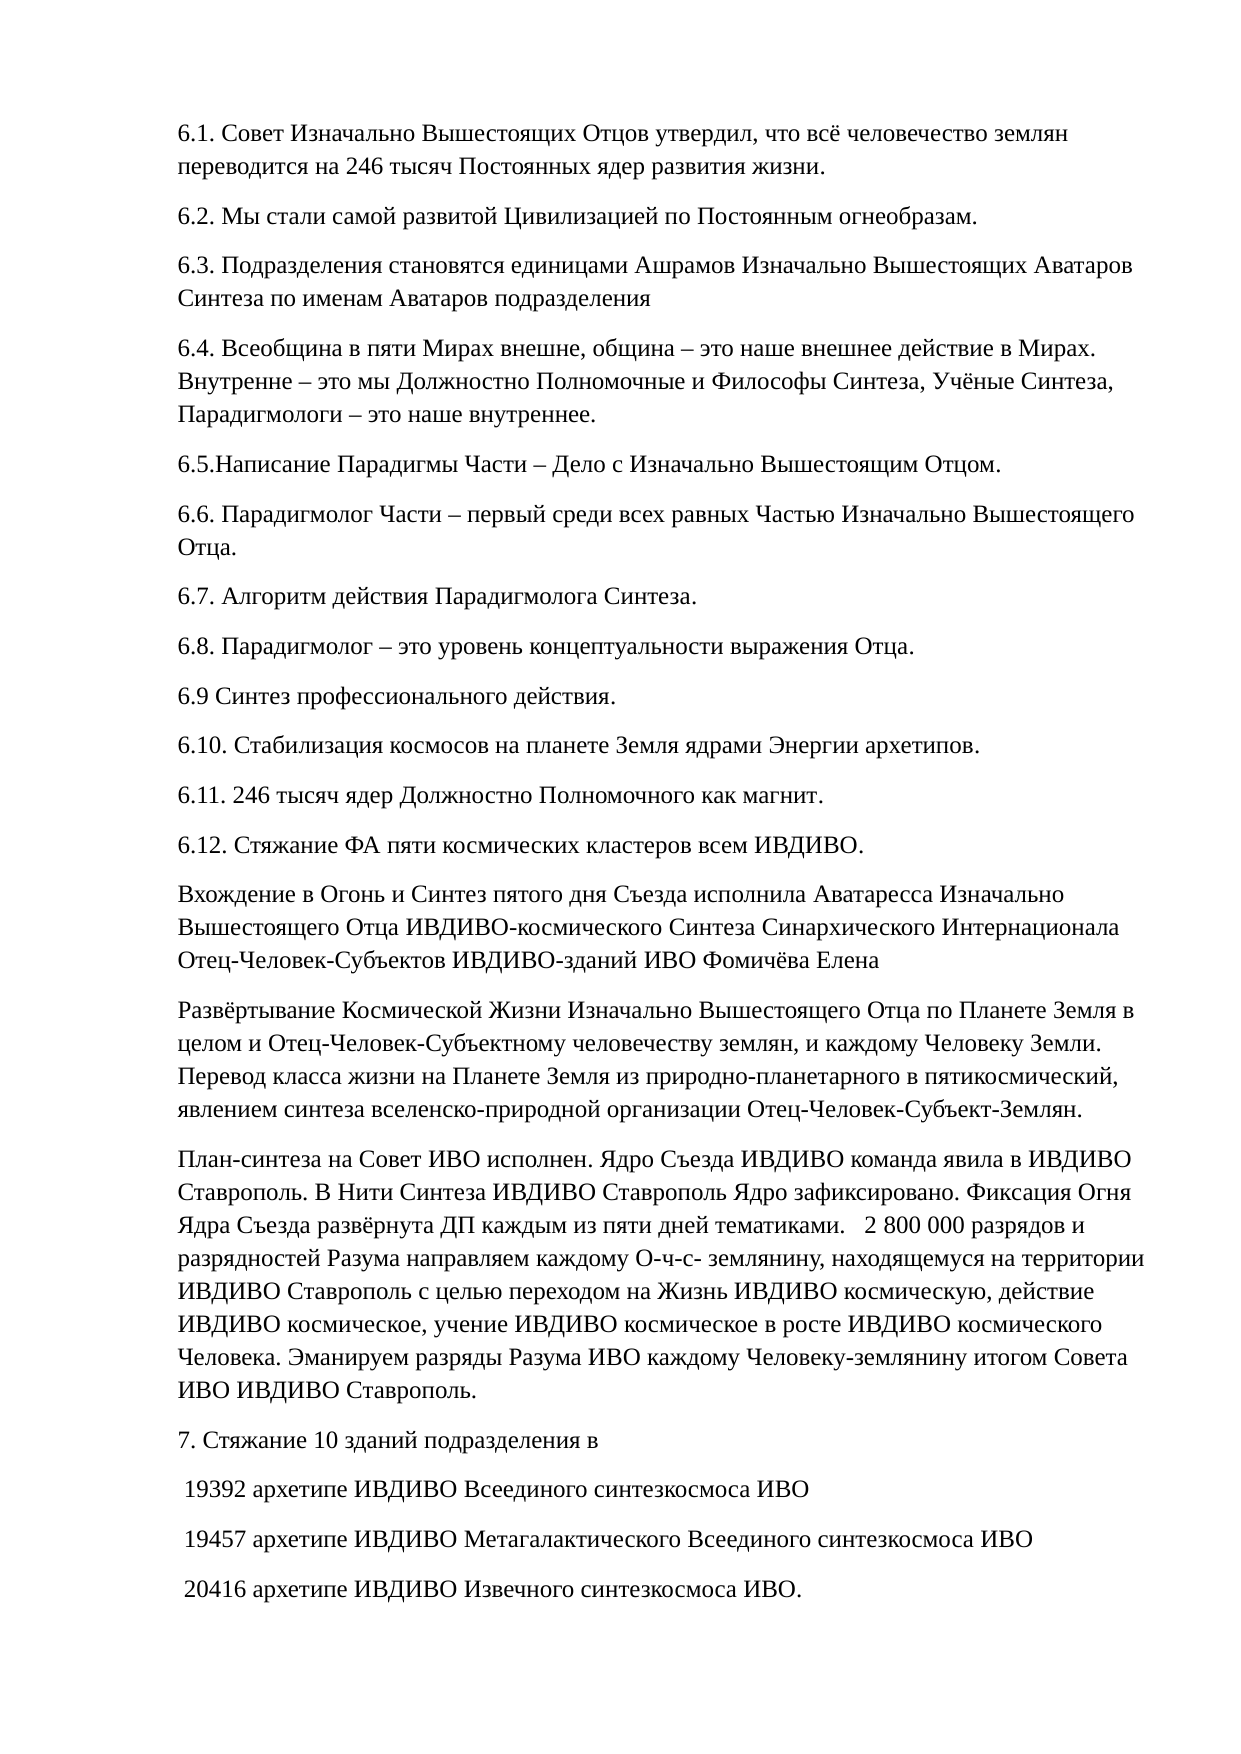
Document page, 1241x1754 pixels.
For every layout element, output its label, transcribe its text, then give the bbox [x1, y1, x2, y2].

text План-синтеза на Совет ИВО исполнен. Ядро Съезда ИВДИВО команда явила в ИВДИВО Ставрополь. В Нити Синтеза ИВДИВО Ставрополь Ядро зафиксировано. Фиксация Огня Ядра Съезда развёрнута ДП каждым из пяти дней тематиками. 2 800 000 разрядов и разрядностей Разума направляем каждому О-ч-с- землянину, находящемуся на территории ИВДИВО Ставрополь с целью переходом на Жизнь ИВДИВО космическую, действие ИВДИВО космическое, учение ИВДИВО космическое в росте ИВДИВО космического Человека. Эманируем разряды Разума ИВО каждому Человеку-землянину итогом Совета ИВО ИВДИВО Ставрополь. [177, 1144, 1152, 1404]
text 6.8. Парадигмолог – это уровень концептуальности выражения Отца. [177, 631, 1152, 660]
text 6.11. 246 тысяч ядер Должностно Полномочного как магнит. [177, 780, 1152, 809]
text 19392 архетипе ИВДИВО Всеединого синтезкосмоса ИВО [177, 1474, 1152, 1503]
text Развёртывание Космической Жизни Изначально Вышестоящего Отца по Планете Земля в целом и Отец-Человек-Субъектному человечеству землян, и каждому Человеку Земли. Перевод класса жизни на Планете Земля из природно-планетарного в пятикосмический, явлением синтеза вселенско-природной организации Отец-Человек-Субъект-Землян. [177, 995, 1152, 1123]
text 6.3. Подразделения становятся единицами Ашрамов Изначально Вышестоящих Аватаров Синтеза по именам Аватаров подразделения [177, 251, 1152, 312]
text 6.1. Совет Изначально Вышестоящих Отцов утвердил, что всё человечество землян переводится на 246 тысяч Постоянных ядер развития жизни. [177, 118, 1152, 180]
text 6.6. Парадигмолог Части – первый среди всех равных Частью Изначально Вышестоящего Отца. [177, 499, 1152, 560]
text 6.4. Всеобщина в пяти Мирах внешне, община – это наше внешнее действие в Мирах. Внутренне – это мы Должностно Полномочные и Философы Синтеза, Учёные Синтеза, Парадигмологи – это наше внутреннее. [177, 333, 1152, 428]
text 19457 архетипе ИВДИВО Метагалактического Всеединого синтезкосмоса ИВО [177, 1524, 1152, 1553]
text Вхождение в Огонь и Синтез пятого дня Съезда исполнила Аватаресса Изначально Вышестоящего Отца ИВДИВО-космического Синтеза Синархического Интернационала Отец-Человек-Субъектов ИВДИВО-зданий ИВО Фомичёва Елена [177, 879, 1152, 974]
text 6.5.Написание Парадигмы Части – Дело с Изначально Вышестоящим Отцом. [177, 449, 1152, 478]
text 6.12. Стяжание ФА пяти космических кластеров всем ИВДИВО. [177, 830, 1152, 858]
text 6.7. Алгоритм действия Парадигмолога Синтеза. [177, 581, 1152, 610]
text 6.2. Мы стали самой развитой Цивилизацией по Постоянным огнеобразам. [177, 201, 1152, 229]
text 6.10. Стабилизация космосов на планете Земля ядрами Энергии архетипов. [177, 730, 1152, 759]
text 6.9 Синтез профессионального действия. [177, 681, 1152, 709]
text 20416 архетипе ИВДИВО Извечного синтезкосмоса ИВО. [177, 1574, 1152, 1603]
text 7. Стяжание 10 зданий подразделения в [177, 1425, 1152, 1453]
